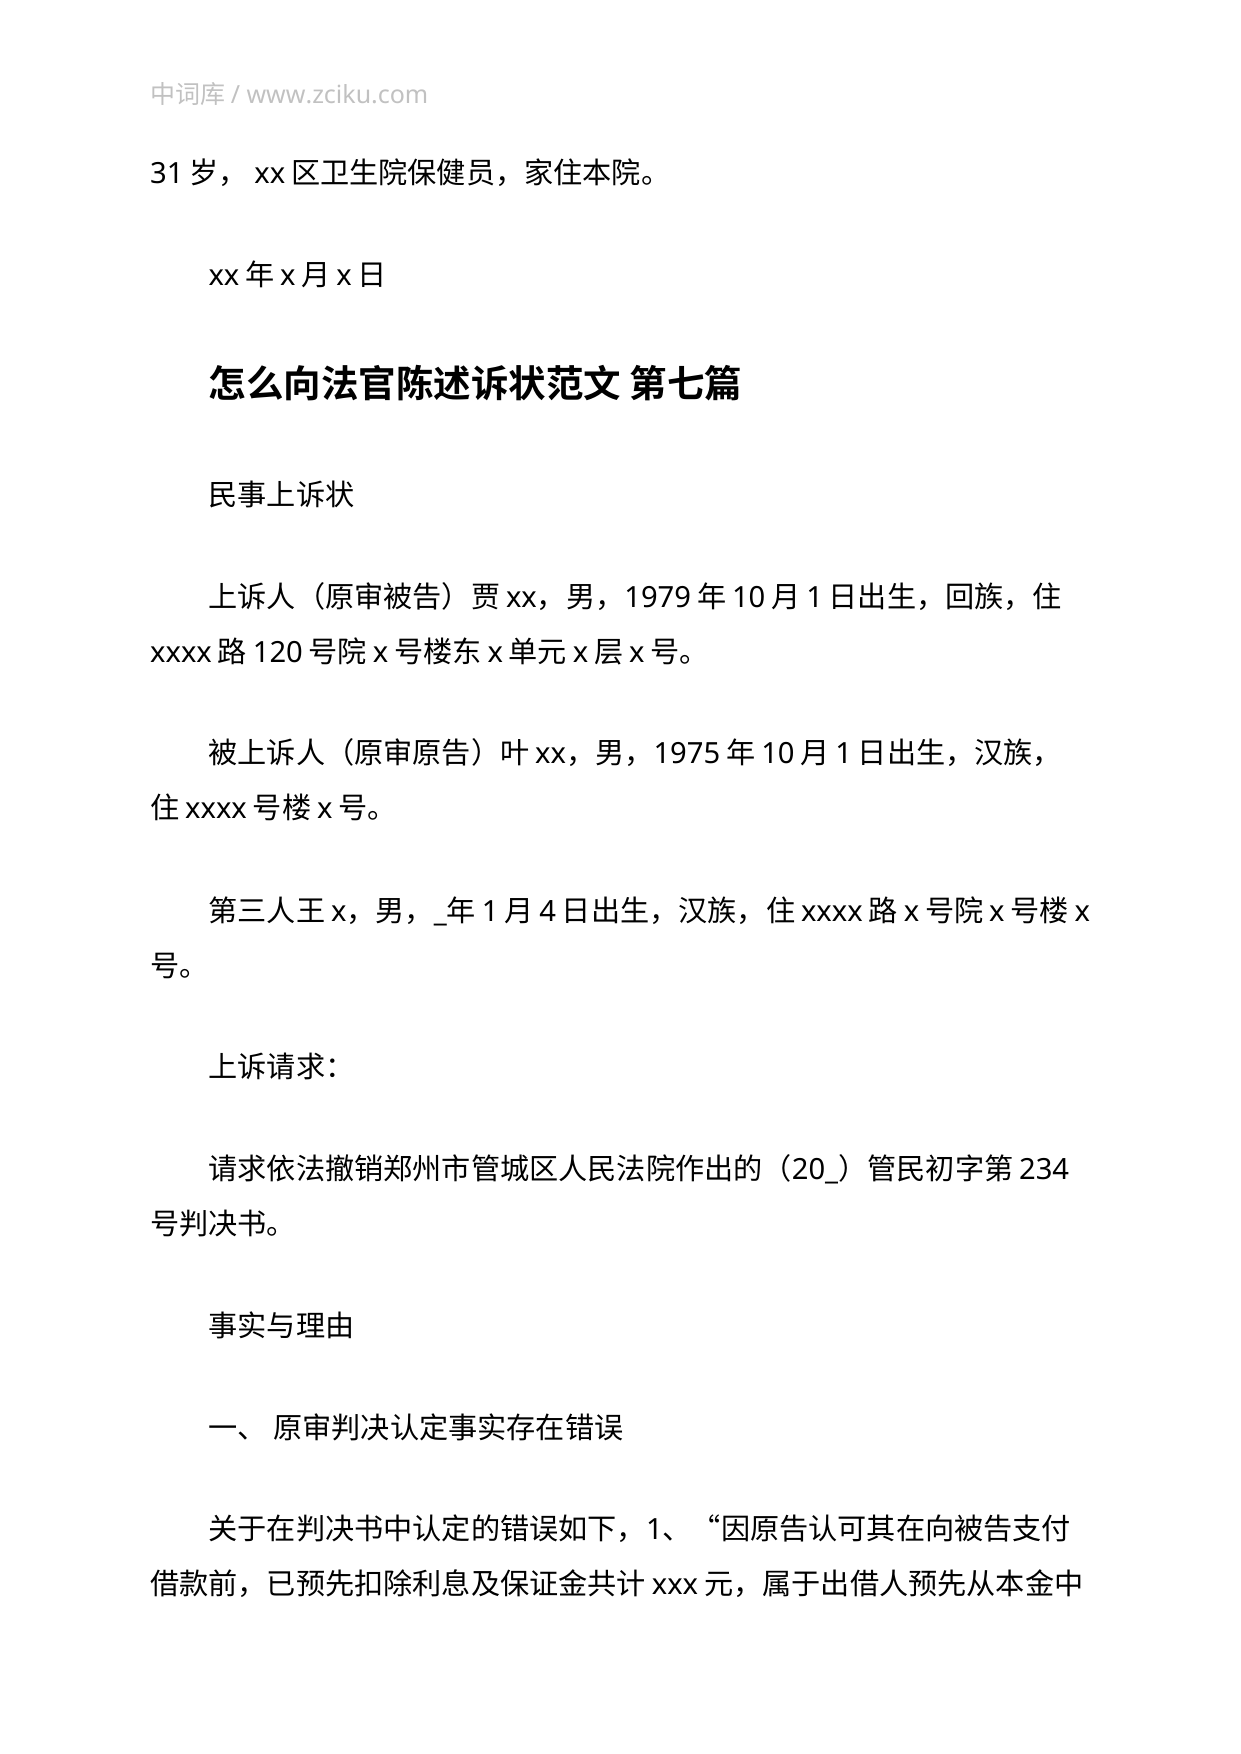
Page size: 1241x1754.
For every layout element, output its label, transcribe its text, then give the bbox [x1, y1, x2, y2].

text 被上诉人（原审原告）叶xx，男，1975年10月1日出生，汉族，住xxxx号楼x号。 [150, 730, 1090, 827]
text 第三人王x，男，_年1月4日出生，汉族，住xxxx路x号院x号楼x号。 [150, 887, 1090, 984]
text 事实与理由 [150, 1302, 1090, 1345]
text 上诉请求： [150, 1044, 1090, 1086]
text 一、 原审判决认定事实存在错误 [150, 1404, 1090, 1446]
text 请求依法撤销郑州市管城区人民法院作出的（20_）管民初字第234号判决书。 [150, 1146, 1090, 1243]
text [150, 1506, 1090, 1603]
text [150, 150, 1090, 192]
text 怎么向法官陈述诉状范文 第七篇 [150, 354, 1090, 408]
text 上诉人（原审被告）贾xx，男，1979年10月1日出生，回族，住xxxx路120号院x号楼东x单元x层x号。 [150, 573, 1090, 671]
text 民事上诉状 [150, 471, 1090, 514]
text xx年x月x日 [150, 252, 1090, 294]
